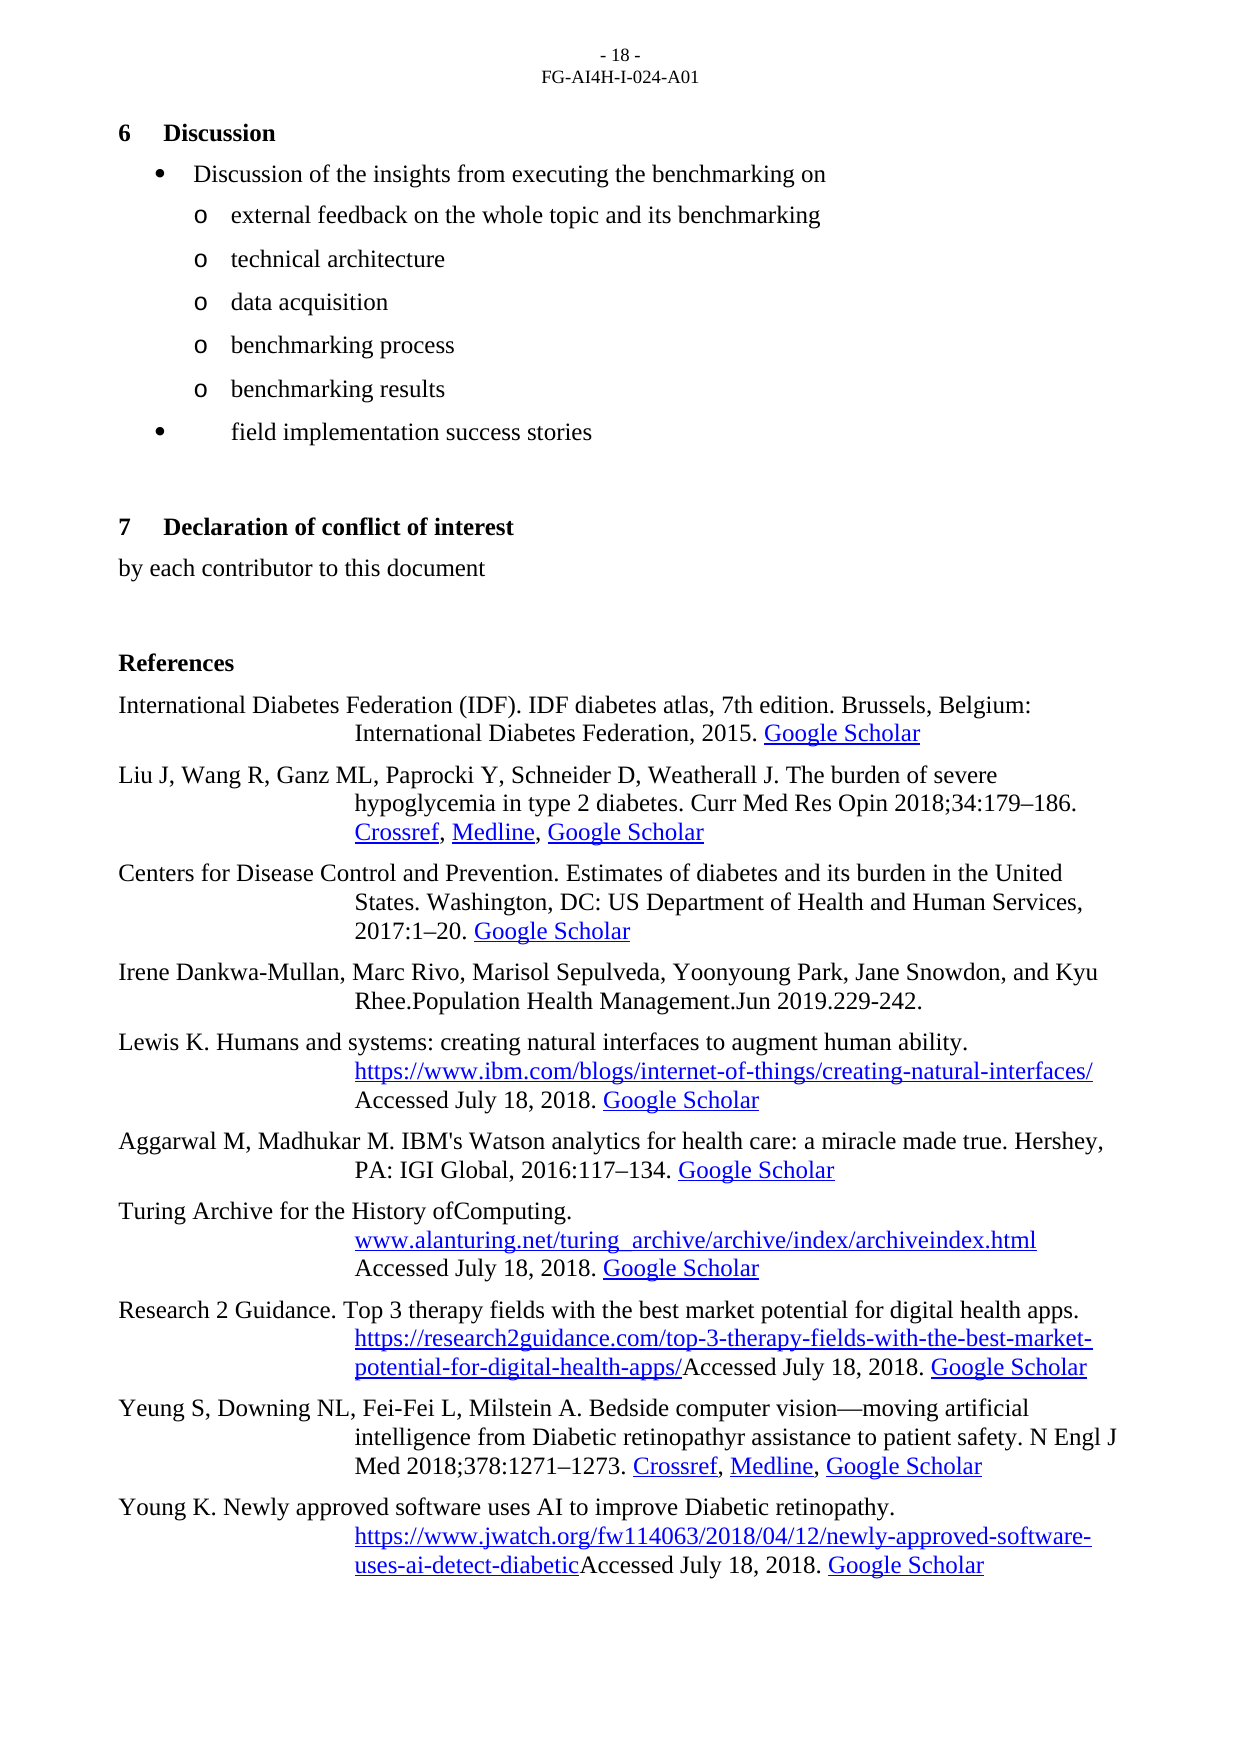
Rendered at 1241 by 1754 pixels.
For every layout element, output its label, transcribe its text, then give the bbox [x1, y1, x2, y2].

text International Diabetes Federation (IDF). IDF diabetes atlas, 7th edition. Brussels, Belgium: International Diabetes Federation, 2015. Google Scholar [118, 690, 1122, 747]
subtitle Declaration of conflict of interest [118, 512, 1122, 541]
text Aggarwal M, Madhukar M. IBM's Watson analytics for health care: a miracle made true. Hershey, PA: IGI Global, 2016:117–134. Google Scholar [118, 1126, 1122, 1183]
text Research 2 Guidance. Top 3 therapy fields with the best market potential for digital health apps. https://research2guidance.com/top-3-therapy-fields-with-the-best-market-potential-for-digital-health-apps/Accessed July 18, 2018. Google Scholar [118, 1295, 1122, 1381]
text Centers for Disease Control and Prevention. Estimates of diabetes and its burden in the United States. Washington, DC: US Department of Health and Human Services, 2017:1–20. Google Scholar [118, 858, 1122, 945]
list Discussion of the insights from executing the benchmarking on [156, 159, 1122, 188]
list data acquisition [193, 287, 1122, 318]
list benchmarking results [193, 374, 1122, 405]
text Turing Archive for the History ofComputing. www.alanturing.net/turing_archive/archive/index/archiveindex.html Accessed July 18, 2018. Google Scholar [118, 1196, 1122, 1282]
text Liu J, Wang R, Ganz ML, Paprocki Y, Schneider D, Weatherall J. The burden of severe hypoglycemia in type 2 diabetes. Curr Med Res Opin 2018;34:179–186. Crossref, Medline, Google Scholar [118, 760, 1122, 846]
list technical architecture [193, 244, 1122, 275]
text by each contributor to this document [118, 553, 1122, 582]
text Irene Dankwa-Mullan, Marc Rivo, Marisol Sepulveda, Yoonyoung Park, Jane Snowdon, and Kyu Rhee.Population Health Management.Jun 2019.229-242. [118, 957, 1122, 1015]
subtitle References [118, 648, 1122, 677]
text Lewis K. Humans and systems: creating natural interfaces to augment human ability. https://www.ibm.com/blogs/internet-of-things/creating-natural-interfaces/ Accessed July 18, 2018. Google Scholar [118, 1027, 1122, 1113]
list field implementation success stories [156, 417, 1122, 446]
list external feedback on the whole topic and its benchmarking [193, 201, 1122, 231]
list benchmarking process [193, 331, 1122, 361]
subtitle Discussion [118, 118, 1122, 147]
